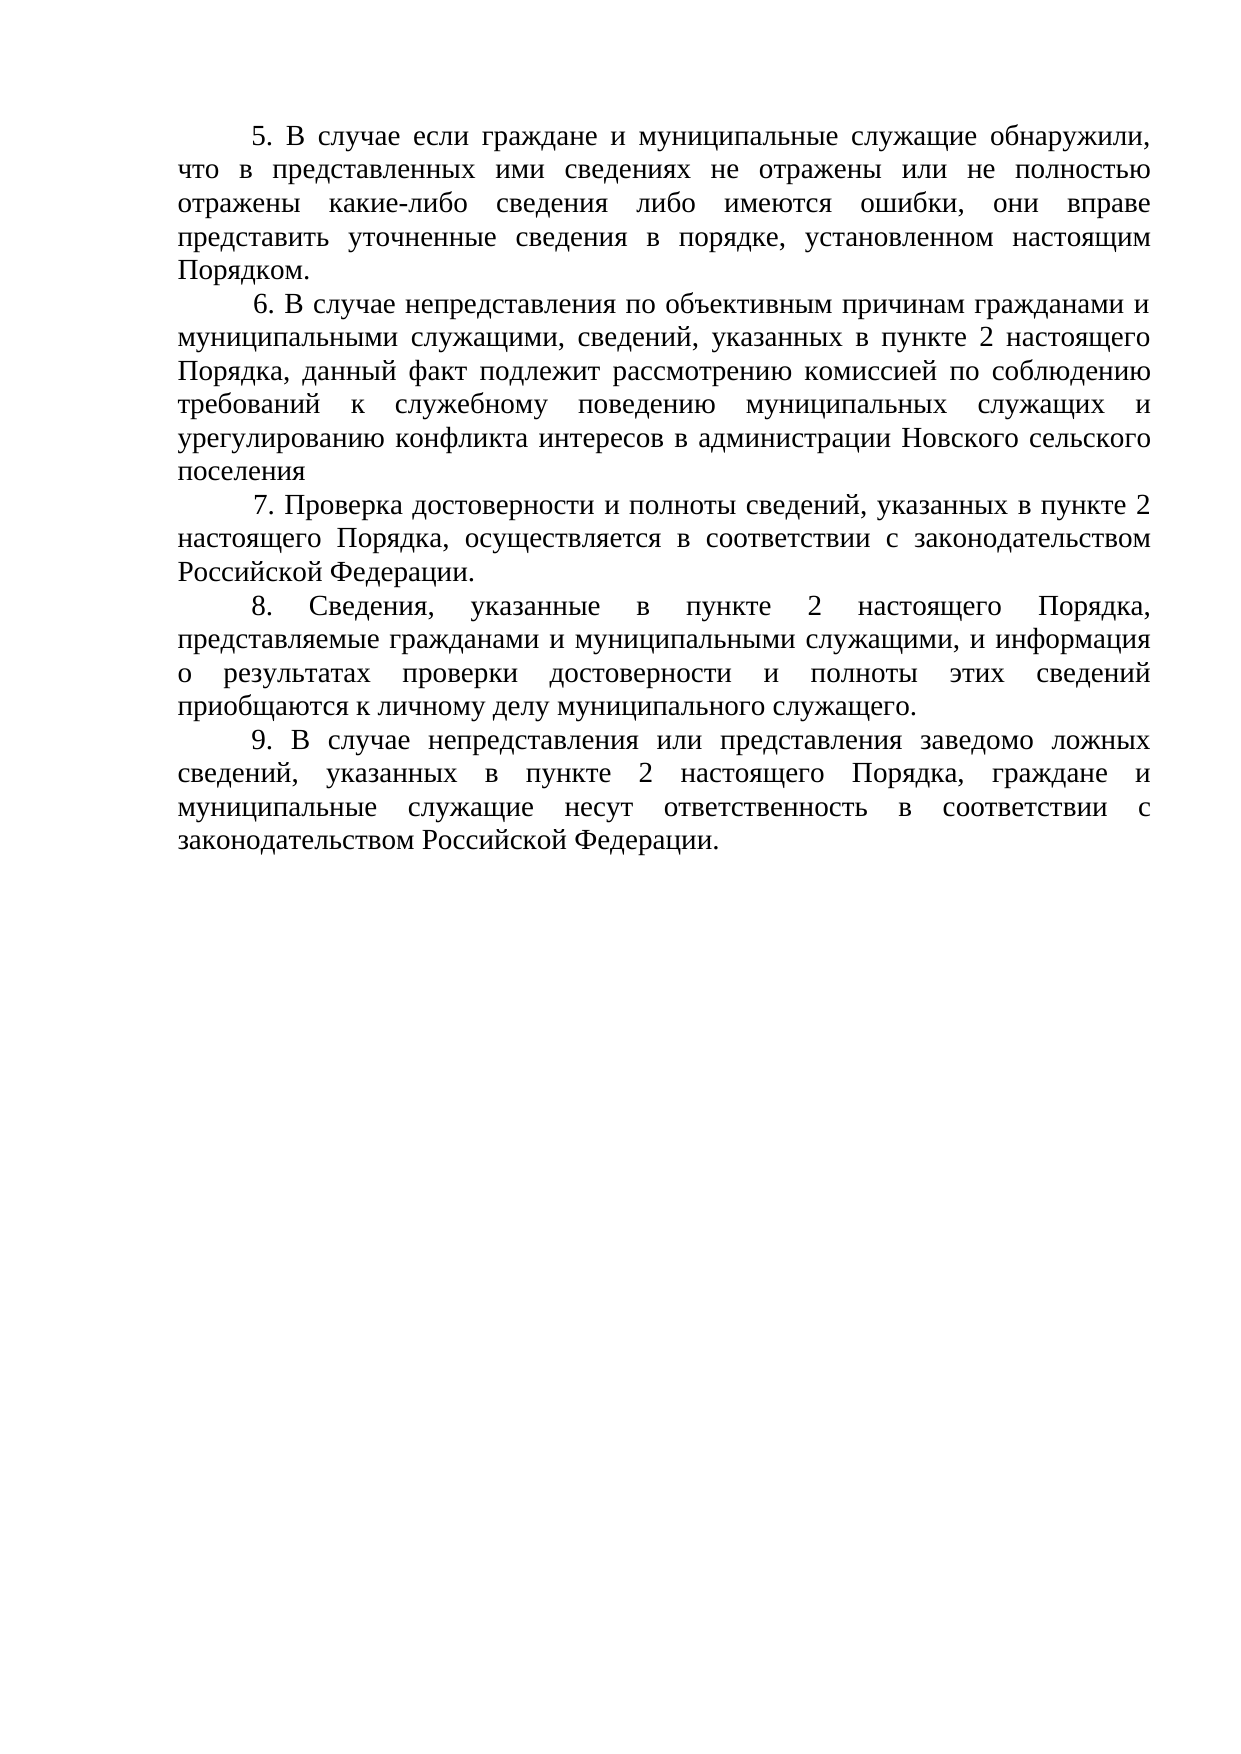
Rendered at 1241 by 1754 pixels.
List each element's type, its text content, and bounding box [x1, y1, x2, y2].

text 5. В случае если граждане и муниципальные служащие обнаружили, что в представленных ими сведениях не отражены или не полностью отражены какие-либо сведения либо имеются ошибки, они вправе представить уточненные сведения в порядке, установленном настоящим Порядком. [177, 118, 1152, 286]
text 9. В случае непредставления или представления заведомо ложных сведений, указанных в пункте 2 настоящего Порядка, граждане и муниципальные служащие несут ответственность в соответствии с законодательством Российской Федерации. [177, 722, 1152, 856]
text 8. Сведения, указанные в пункте 2 настоящего Порядка, представляемые гражданами и муниципальными служащими, и информация о результатах проверки достоверности и полноты этих сведений приобщаются к личному делу муниципального служащего. [177, 588, 1152, 722]
text 7. Проверка достоверности и полноты сведений, указанных в пункте 2 настоящего Порядка, осуществляется в соответствии с законодательством Российской Федерации. [177, 487, 1152, 588]
text 6. В случае непредставления по объективным причинам гражданами и муниципальными служащими, сведений, указанных в пункте 2 настоящего Порядка, данный факт подлежит рассмотрению комиссией по соблюдению требований к служебному поведению муниципальных служащих и урегулированию конфликта интересов в администрации Новского сельского поселения [177, 286, 1152, 487]
